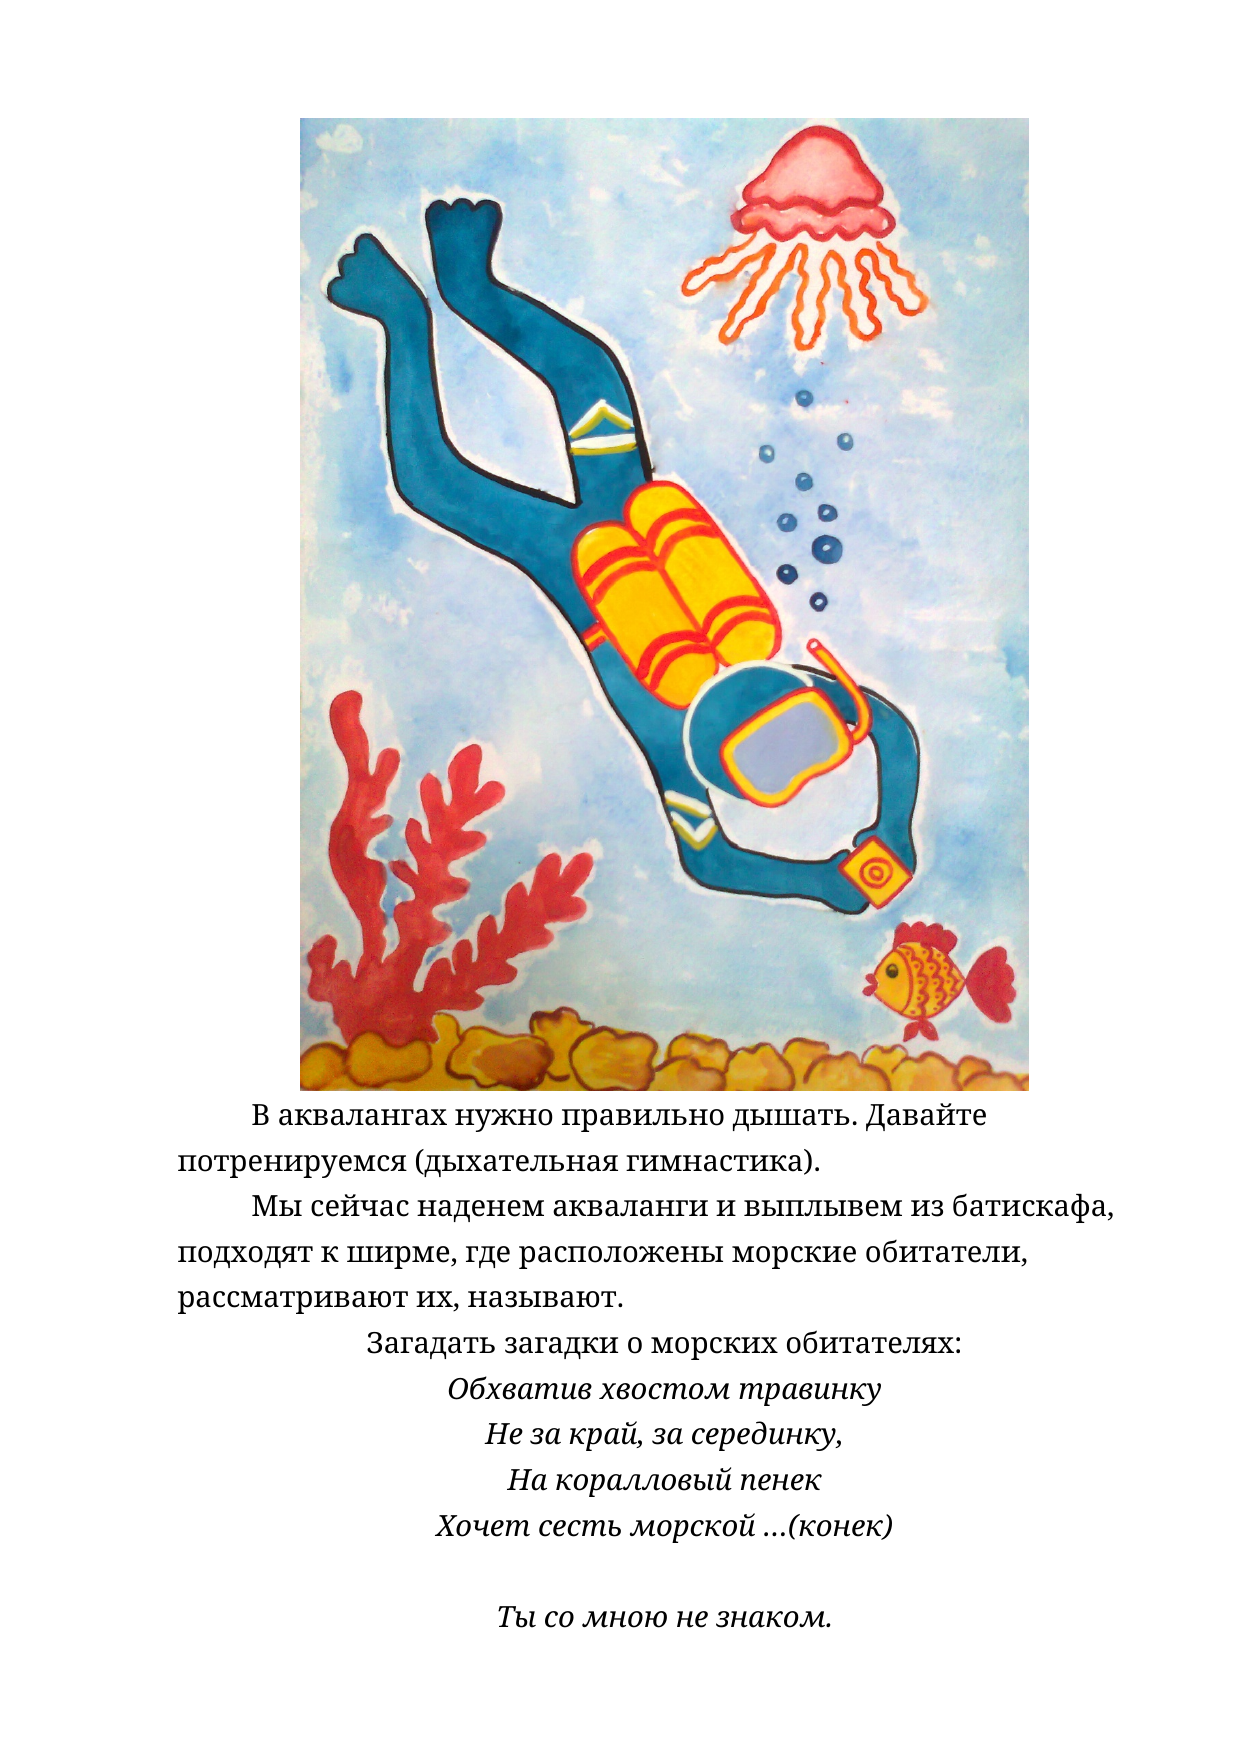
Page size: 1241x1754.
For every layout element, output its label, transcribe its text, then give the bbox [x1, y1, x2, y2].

text В аквалангах нужно правильно дышать. Давайте потренируемся (дыхательная гимнастика). [177, 1094, 1152, 1179]
text Ты со мною не знаком. [177, 1596, 1152, 1636]
text Не за край, за серединку, [177, 1414, 1152, 1453]
text Обхватив хвостом травинку [177, 1368, 1152, 1408]
picture [300, 118, 1029, 1091]
text На коралловый пенек [177, 1459, 1152, 1499]
text Мы сейчас наденем акваланги и выплывем из батискафа, подходят к ширме, где расположены морские обитатели, рассматривают их, называют. [177, 1186, 1152, 1316]
text Загадать загадки о морских обитателях: [177, 1322, 1152, 1362]
text Хочет сесть морской …(конек) [177, 1505, 1152, 1544]
